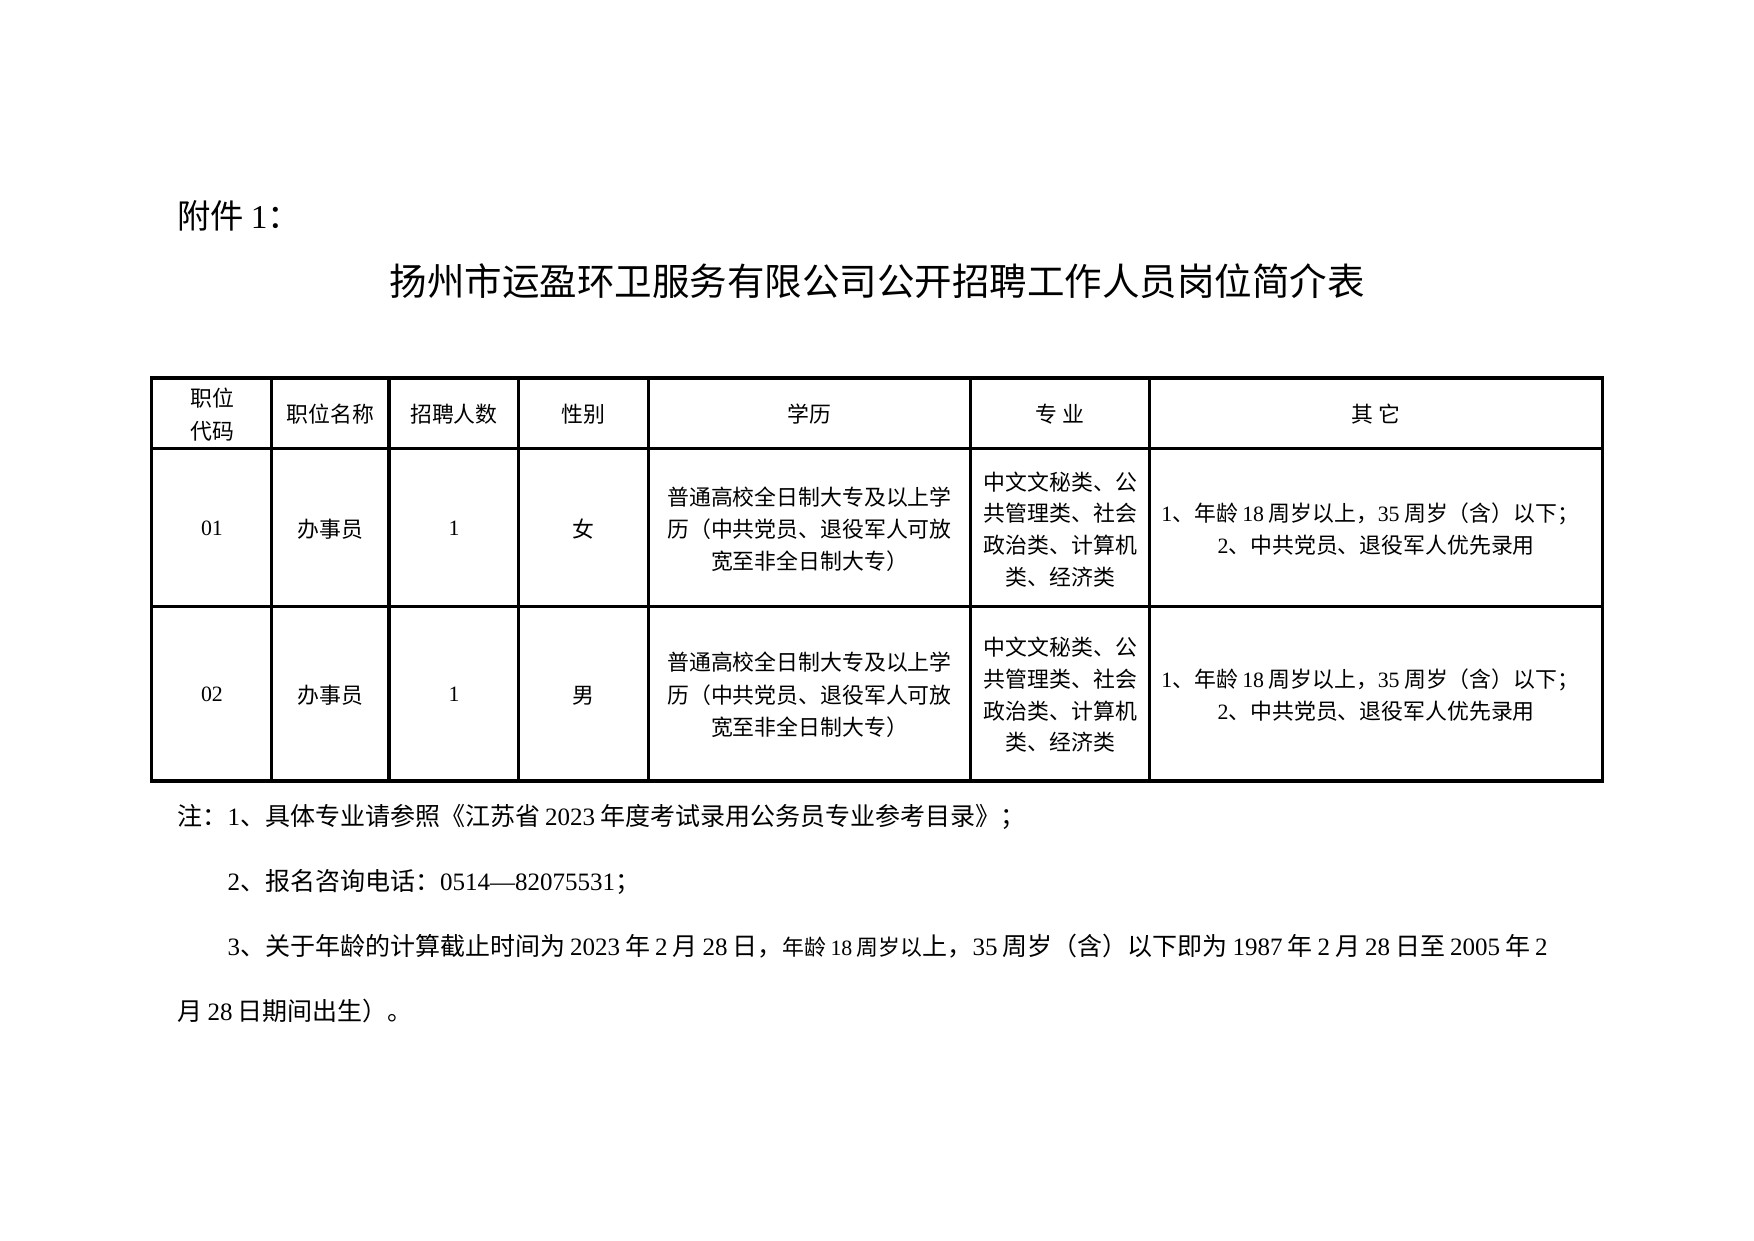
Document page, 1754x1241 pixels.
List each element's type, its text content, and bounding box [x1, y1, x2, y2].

table_cell 1 [391, 450, 517, 605]
table_cell 1、年龄18周岁以上，35周岁（含）以下； 2、中共党员、退役军人优先录用 [1151, 450, 1601, 605]
table_cell 中文文秘类、公共管理类、社会政治类、计算机类、经济类 [972, 450, 1148, 605]
text 注：1、具体专业请参照《江苏省2023年度考试录用公务员专业参考目录》； [177, 783, 1577, 847]
table_cell 普通高校全日制大专及以上学历（中共党员、退役军人可放宽至非全日制大专） [650, 608, 969, 779]
table_header 其 它 [1151, 380, 1601, 447]
table_cell 女 [520, 450, 647, 605]
table_cell 普通高校全日制大专及以上学历（中共党员、退役军人可放宽至非全日制大专） [650, 450, 969, 605]
table_header 专 业 [972, 380, 1148, 447]
table_header 职位名称 [273, 380, 387, 447]
table_cell 02 [153, 608, 270, 779]
table_header 学历 [650, 380, 969, 447]
list 关于年龄的计算截止时间为2023年2月28日，年龄18周岁以上，35周岁（含）以下即为1987年2月28日至2005年2月28日期间出生）。 [177, 912, 1577, 1042]
table_cell 男 [520, 608, 647, 779]
table_cell 办事员 [273, 450, 387, 605]
table_cell 1、年龄18周岁以上，35周岁（含）以下； 2、中共党员、退役军人优先录用 [1151, 608, 1601, 779]
list 报名咨询电话：0514—82075531； [177, 847, 1577, 912]
table_cell 中文文秘类、公共管理类、社会政治类、计算机类、经济类 [972, 608, 1148, 779]
table_cell 1 [391, 608, 517, 779]
table_header 招聘人数 [391, 380, 517, 447]
text 附件1： [177, 181, 1577, 246]
text 扬州市运盈环卫服务有限公司公开招聘工作人员岗位简介表 [177, 246, 1577, 311]
table_cell 办事员 [273, 608, 387, 779]
table_header 职位 代码 [153, 380, 270, 447]
table_cell 01 [153, 450, 270, 605]
table_header 性别 [520, 380, 647, 447]
